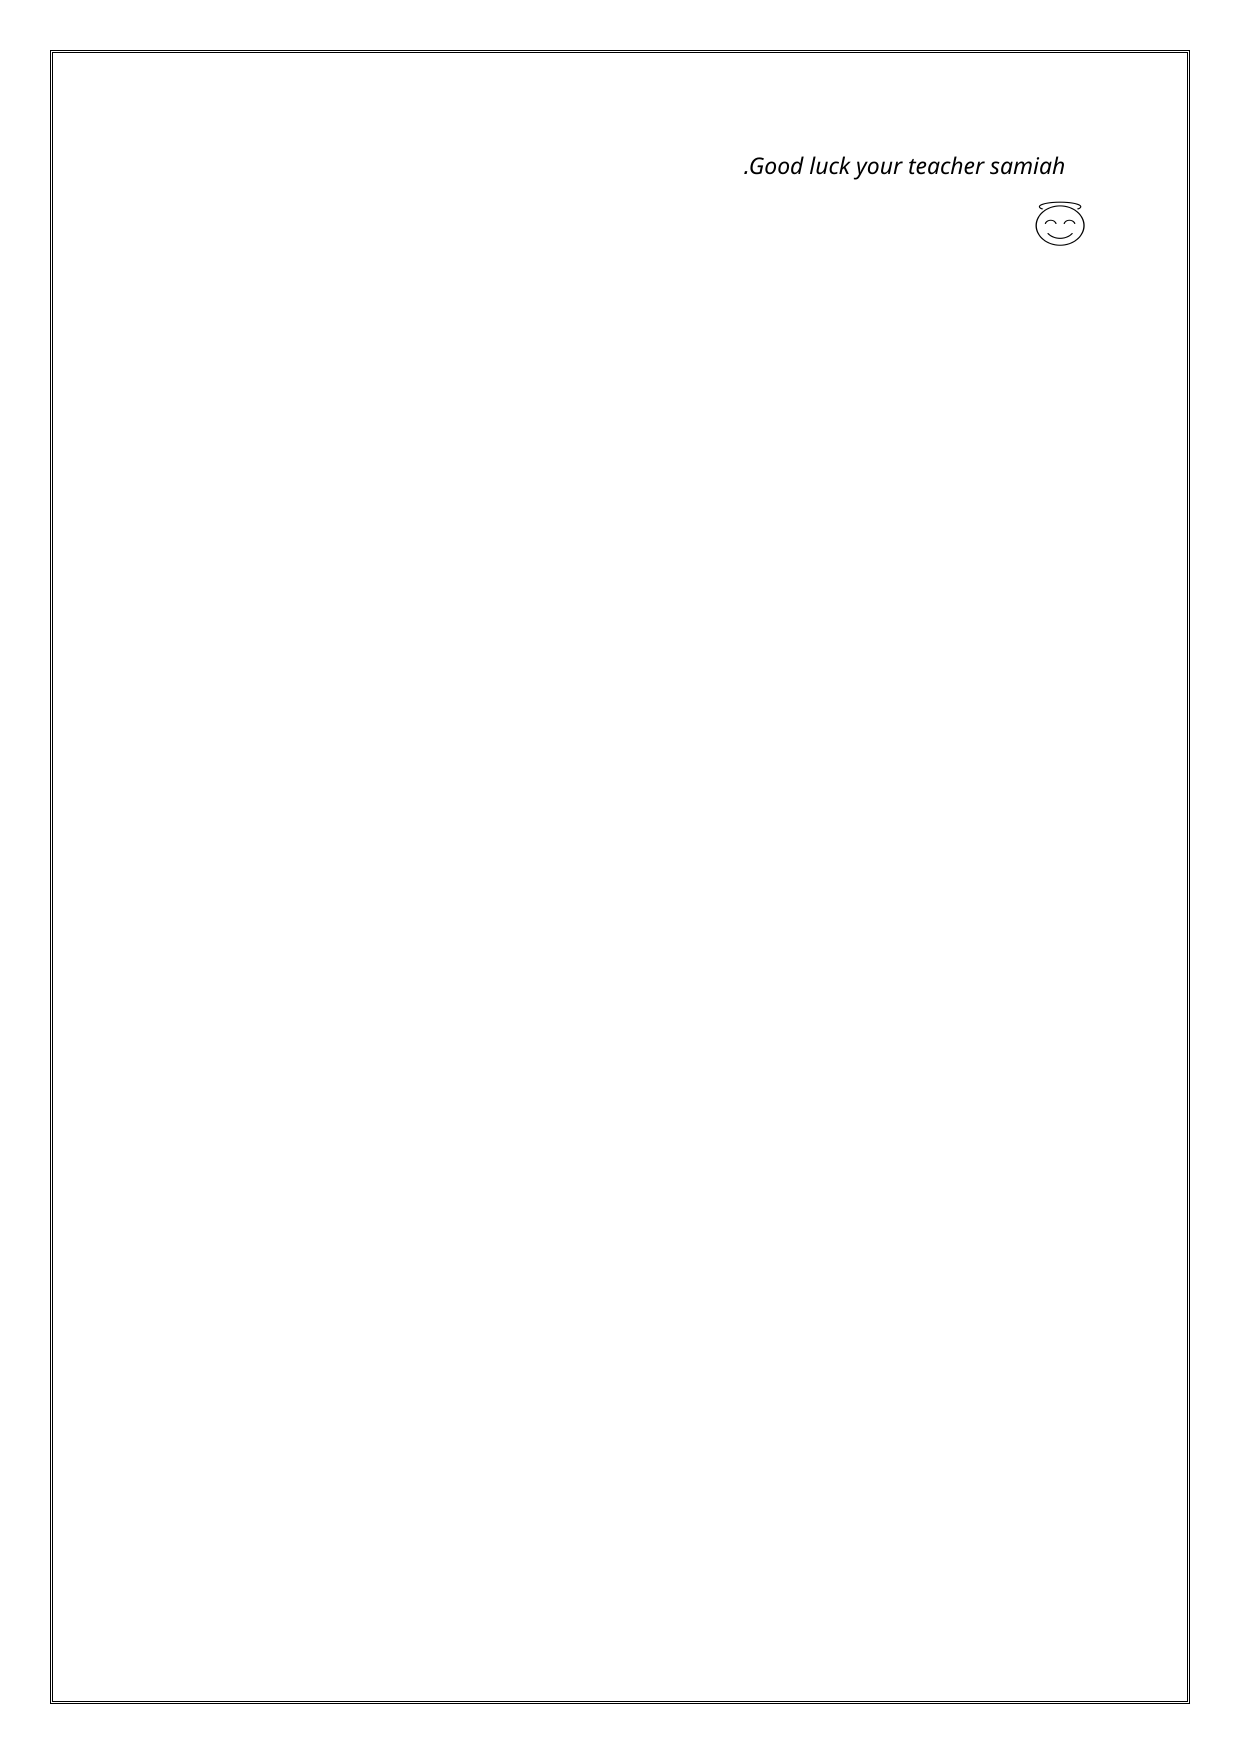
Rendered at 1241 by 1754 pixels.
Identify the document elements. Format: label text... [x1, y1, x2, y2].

picture [1029, 200, 1091, 251]
text Good luck your teacher samiah. [150, 150, 1090, 181]
